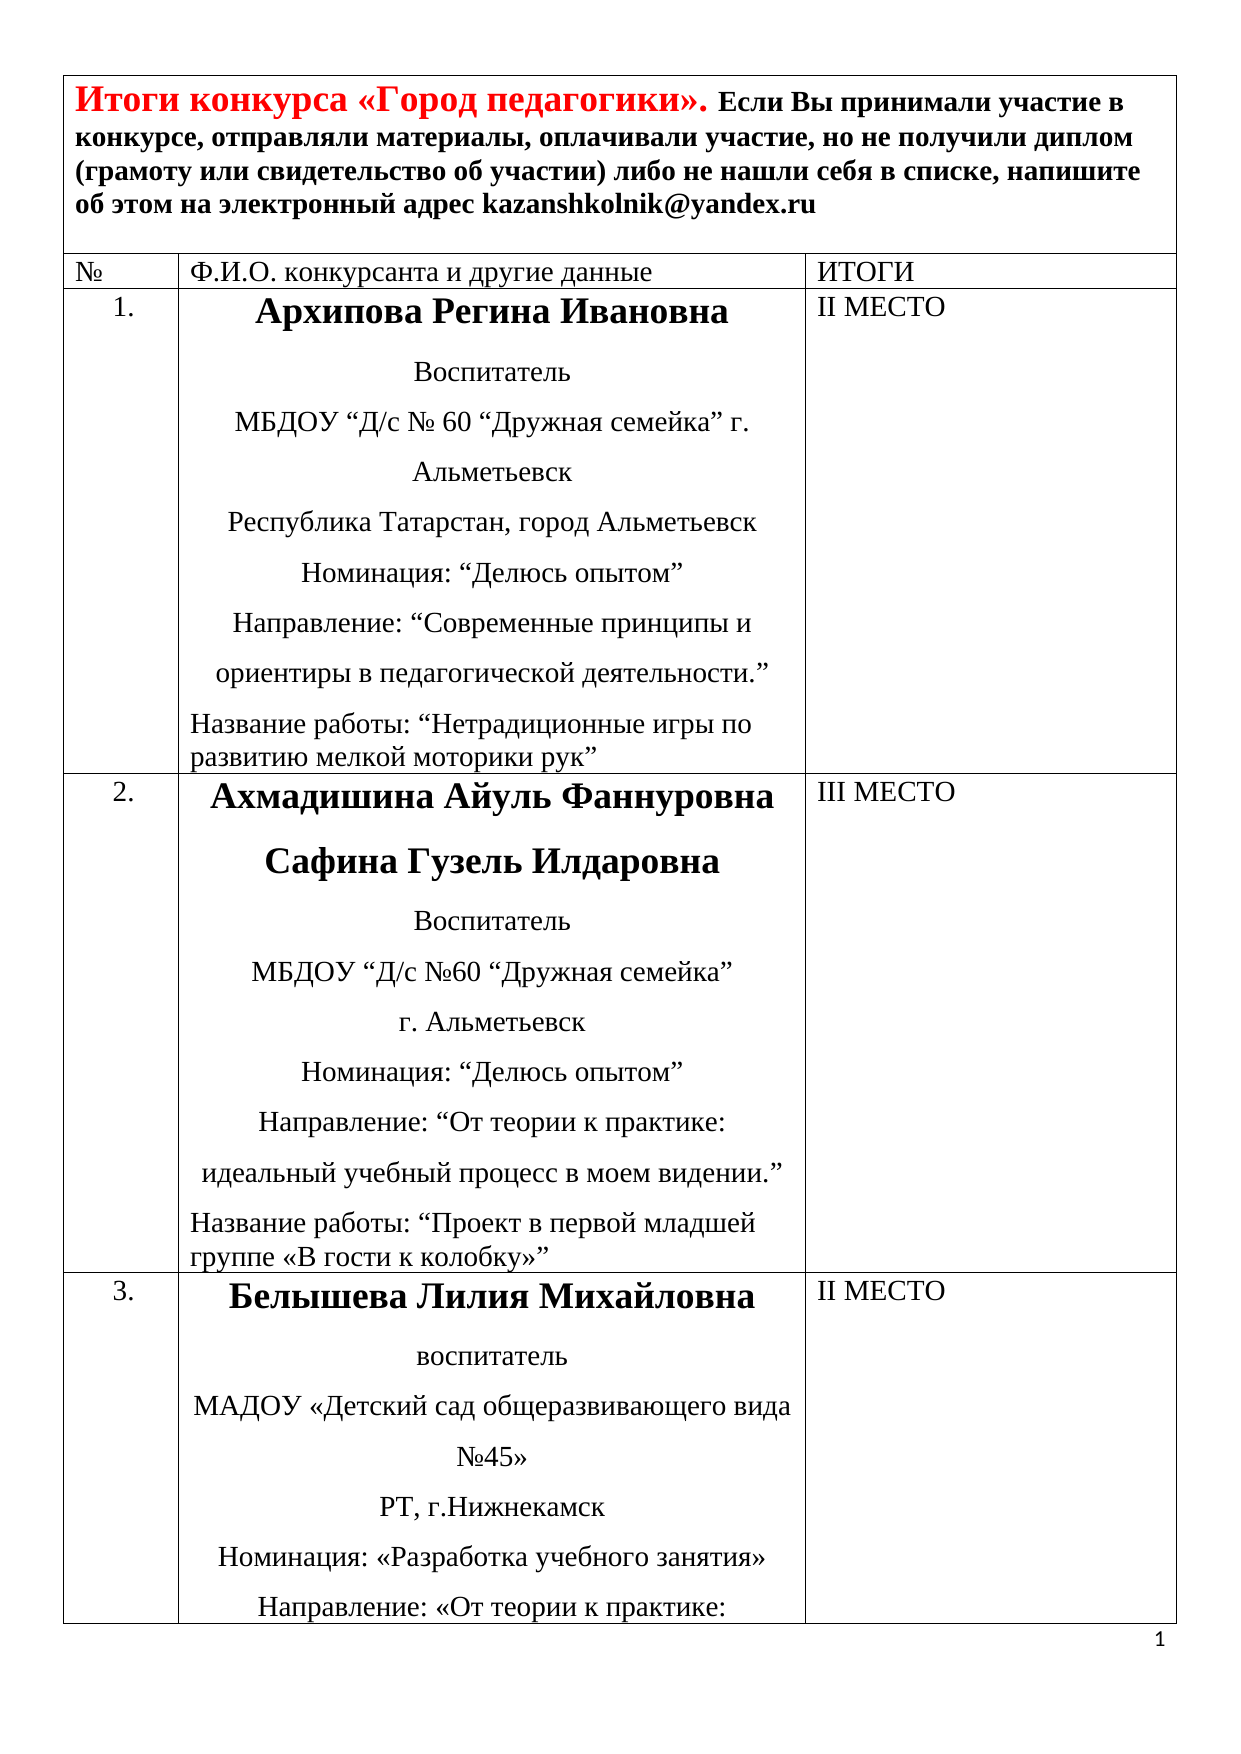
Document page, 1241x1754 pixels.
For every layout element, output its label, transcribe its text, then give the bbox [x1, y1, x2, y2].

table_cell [179, 1273, 805, 1623]
table_cell ИТОГИ [806, 254, 1176, 288]
table_cell № [64, 254, 178, 288]
table_cell [64, 774, 178, 1272]
table_cell Архипова Регина Ивановна Воспитатель МБДОУ “Д/с № 60 “Дружная семейка” г. Альметьевск Республика Татарстан, город Альметьевск Номинация: “Делюсь опытом” Направление: “Современные принципы и ориентиры в педагогической деятельности.” Название работы: “Нетрадиционные игры по развитию мелкой моторики рук” [179, 289, 805, 773]
table_header Итоги конкурса «Город педагогики». Если Вы принимали участие в конкурсе, отправляли материалы, оплачивали участие, но не получили диплом (грамоту или свидетельство об участии) либо не нашли себя в списке, напишите об этом на электронный адрес kazanshkolnik@yandex.ru [64, 76, 1176, 253]
table_cell Ф.И.О. конкурсанта и другие данные [179, 254, 805, 288]
table_cell [64, 289, 178, 773]
table_cell II МЕСТО [806, 1273, 1176, 1623]
table_cell [64, 1273, 178, 1623]
table_cell III МЕСТО [806, 774, 1176, 1272]
table_cell Ахмадишина Айуль Фаннуровна Сафина Гузель Илдаровна Воспитатель МБДОУ “Д/с №60 “Дружная семейка” г. Альметьевск Номинация: “Делюсь опытом” Направление: “От теории к практике: идеальный учебный процесс в моем видении.” Название работы: “Проект в первой младшей группе «В гости к колобку»” [179, 774, 805, 1272]
table_cell II МЕСТО [806, 289, 1176, 773]
